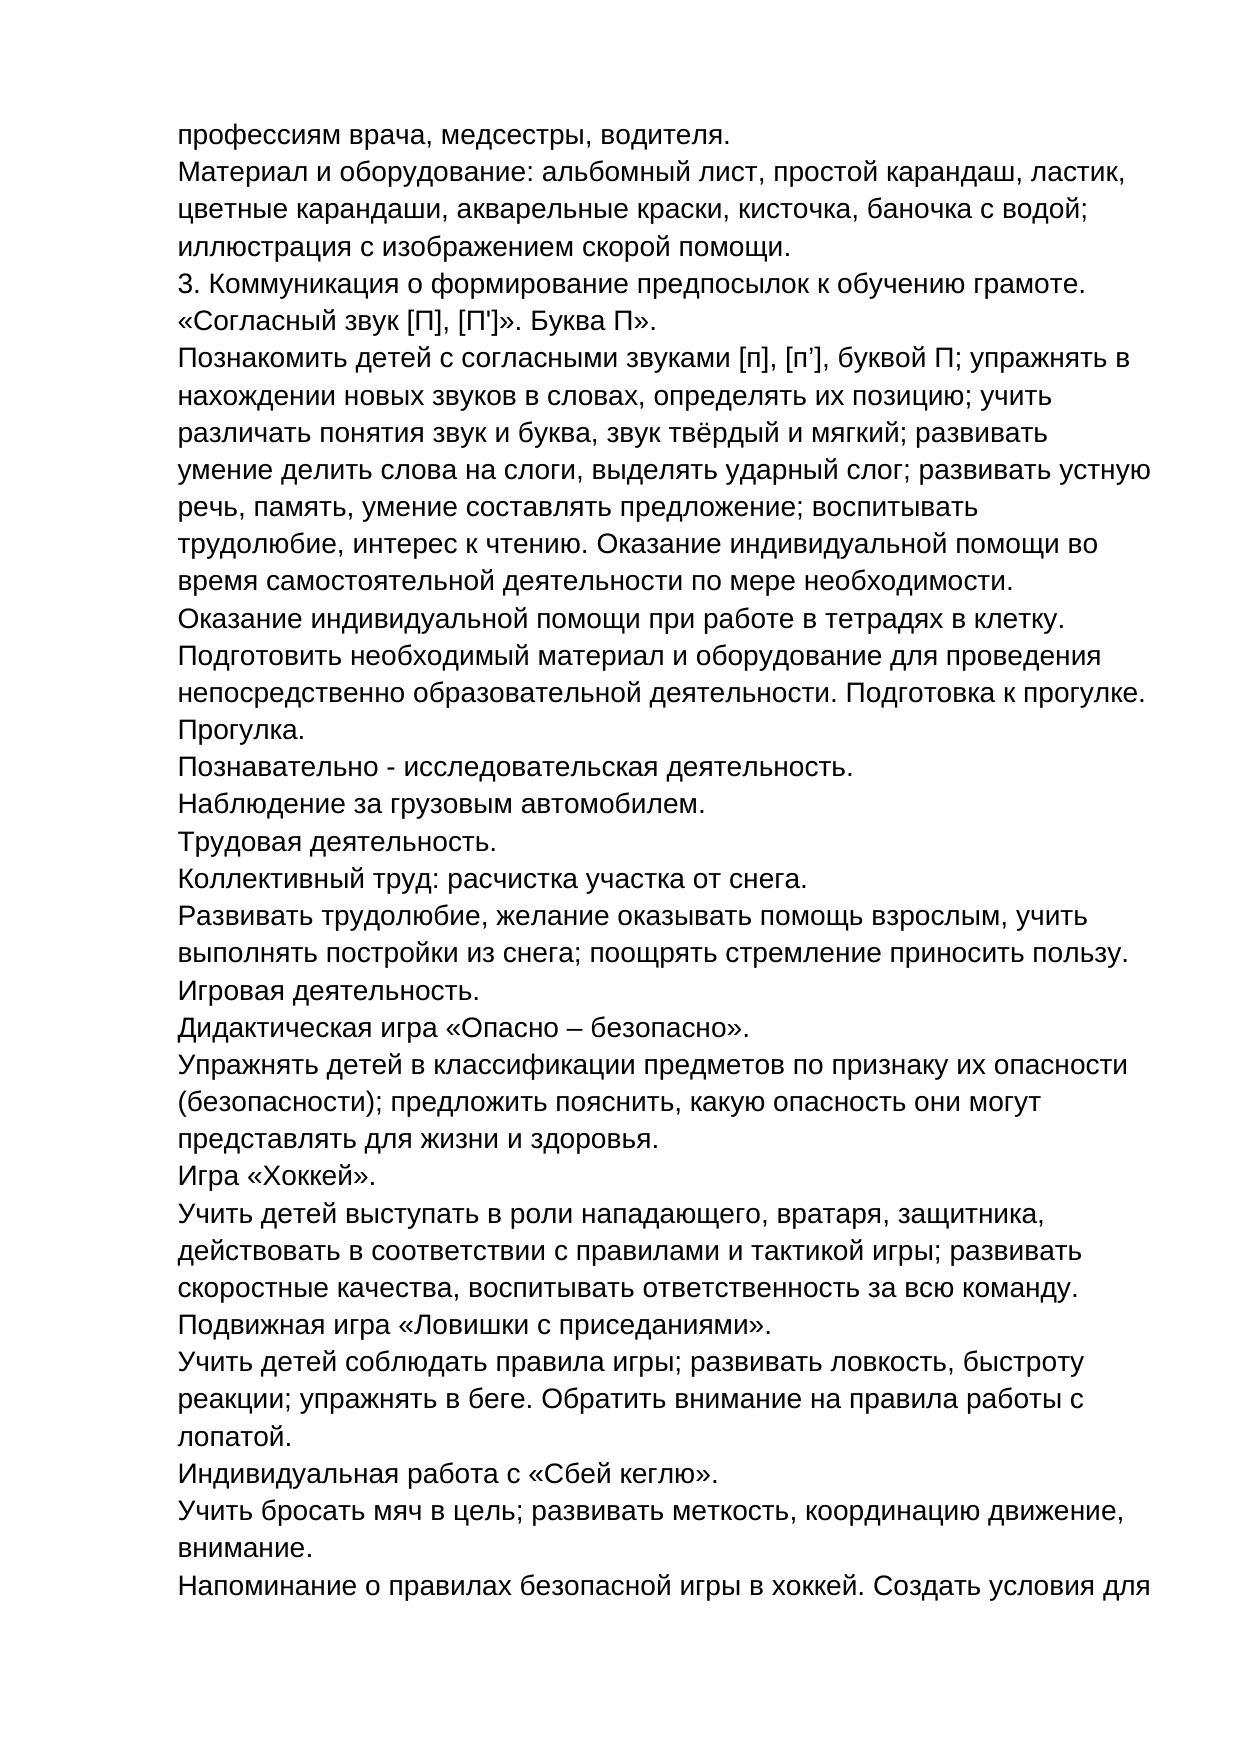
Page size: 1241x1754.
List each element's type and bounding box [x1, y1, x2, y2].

text [177, 118, 1152, 1601]
